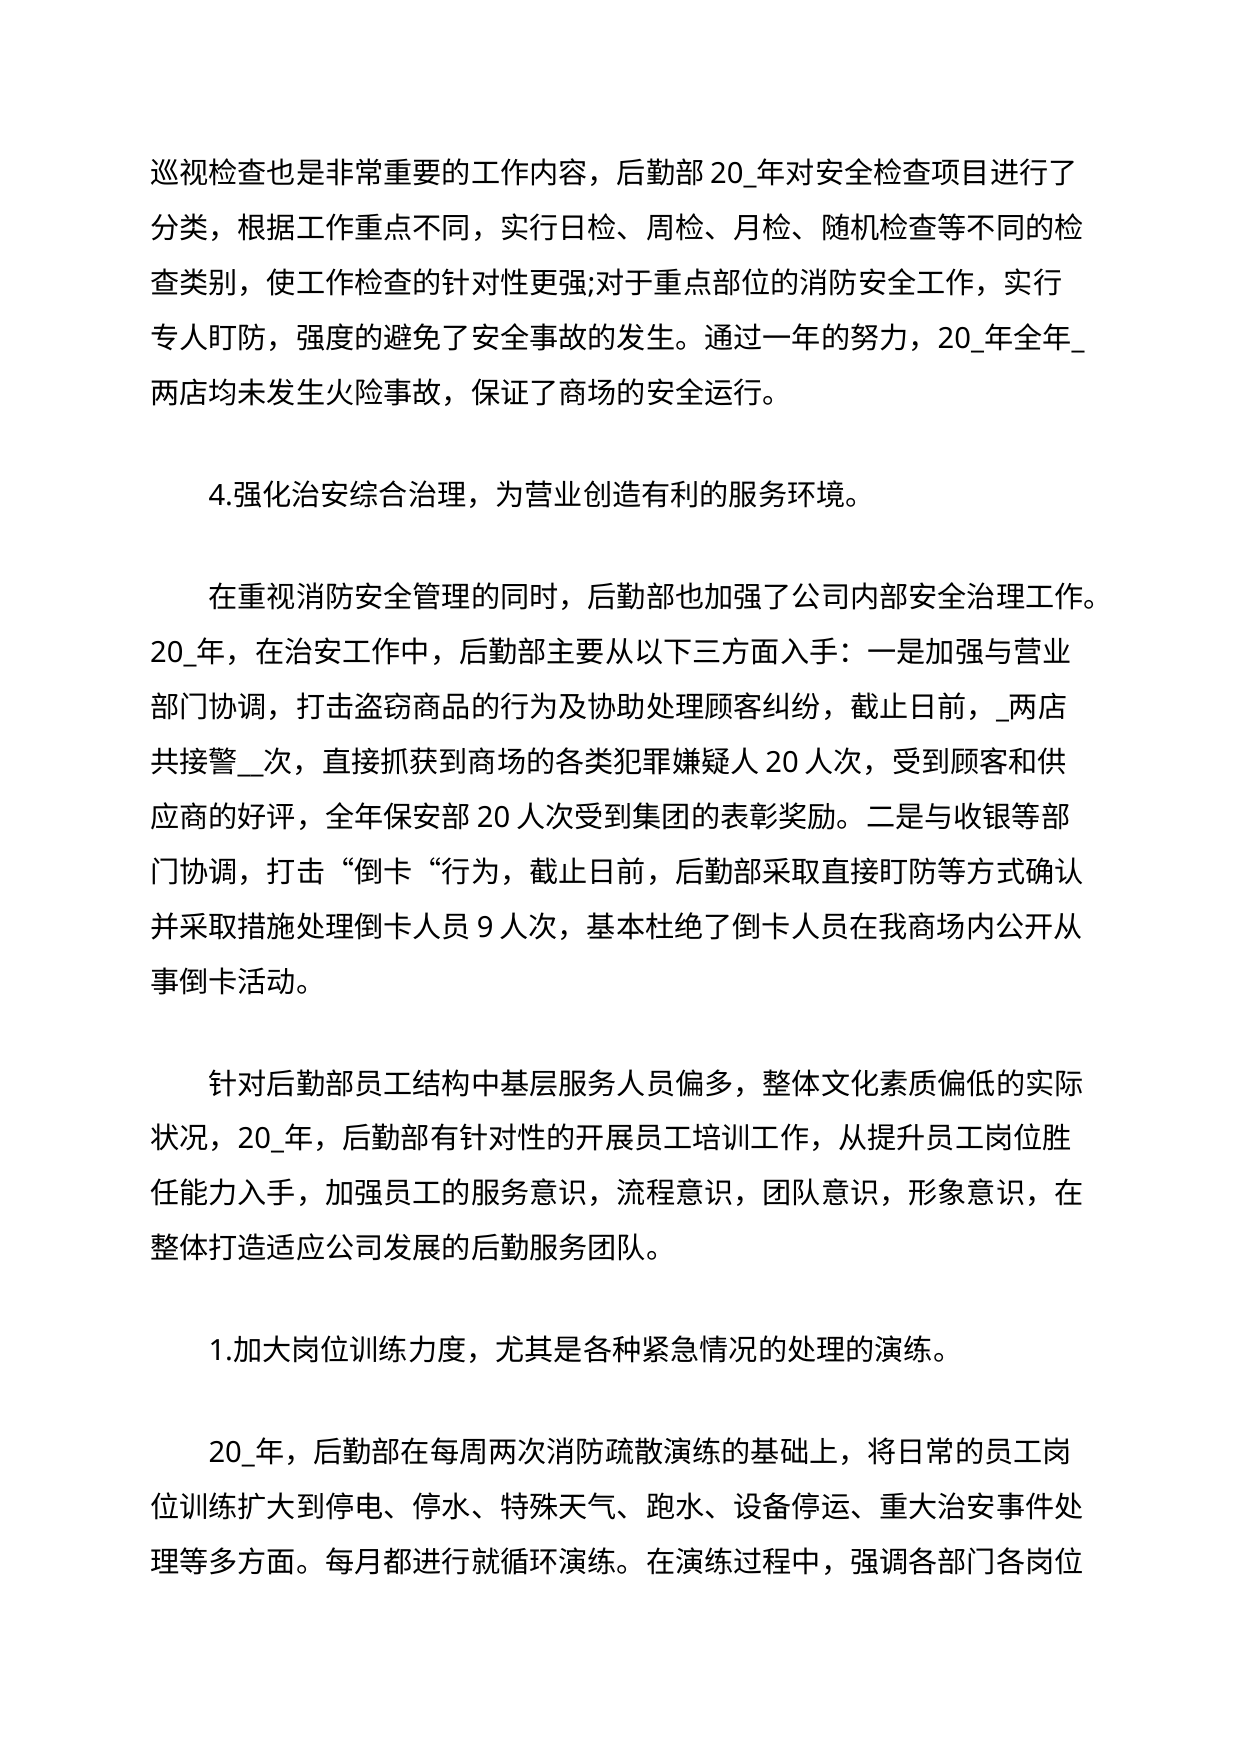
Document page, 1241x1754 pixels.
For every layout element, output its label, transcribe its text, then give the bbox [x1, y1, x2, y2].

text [150, 150, 1090, 412]
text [150, 1429, 1090, 1581]
text 4.强化治安综合治理，为营业创造有利的服务环境。 [150, 472, 1090, 514]
text 1.加大岗位训练力度，尤其是各种紧急情况的处理的演练。 [150, 1327, 1090, 1369]
text 针对后勤部员工结构中基层服务人员偏多，整体文化素质偏低的实际状况，20_年，后勤部有针对性的开展员工培训工作，从提升员工岗位胜任能力入手，加强员工的服务意识，流程意识，团队意识，形象意识，在整体打造适应公司发展的后勤服务团队。 [150, 1060, 1090, 1267]
text 在重视消防安全管理的同时，后勤部也加强了公司内部安全治理工作。20_年，在治安工作中，后勤部主要从以下三方面入手：一是加强与营业部门协调，打击盗窃商品的行为及协助处理顾客纠纷，截止日前，_两店共接警__次，直接抓获到商场的各类犯罪嫌疑人20人次，受到顾客和供应商的好评，全年保安部20人次受到集团的表彰奖励。二是与收银等部门协调，打击“倒卡“行为，截止日前，后勤部采取直接盯防等方式确认并采取措施处理倒卡人员9人次，基本杜绝了倒卡人员在我商场内公开从事倒卡活动。 [150, 574, 1090, 1001]
